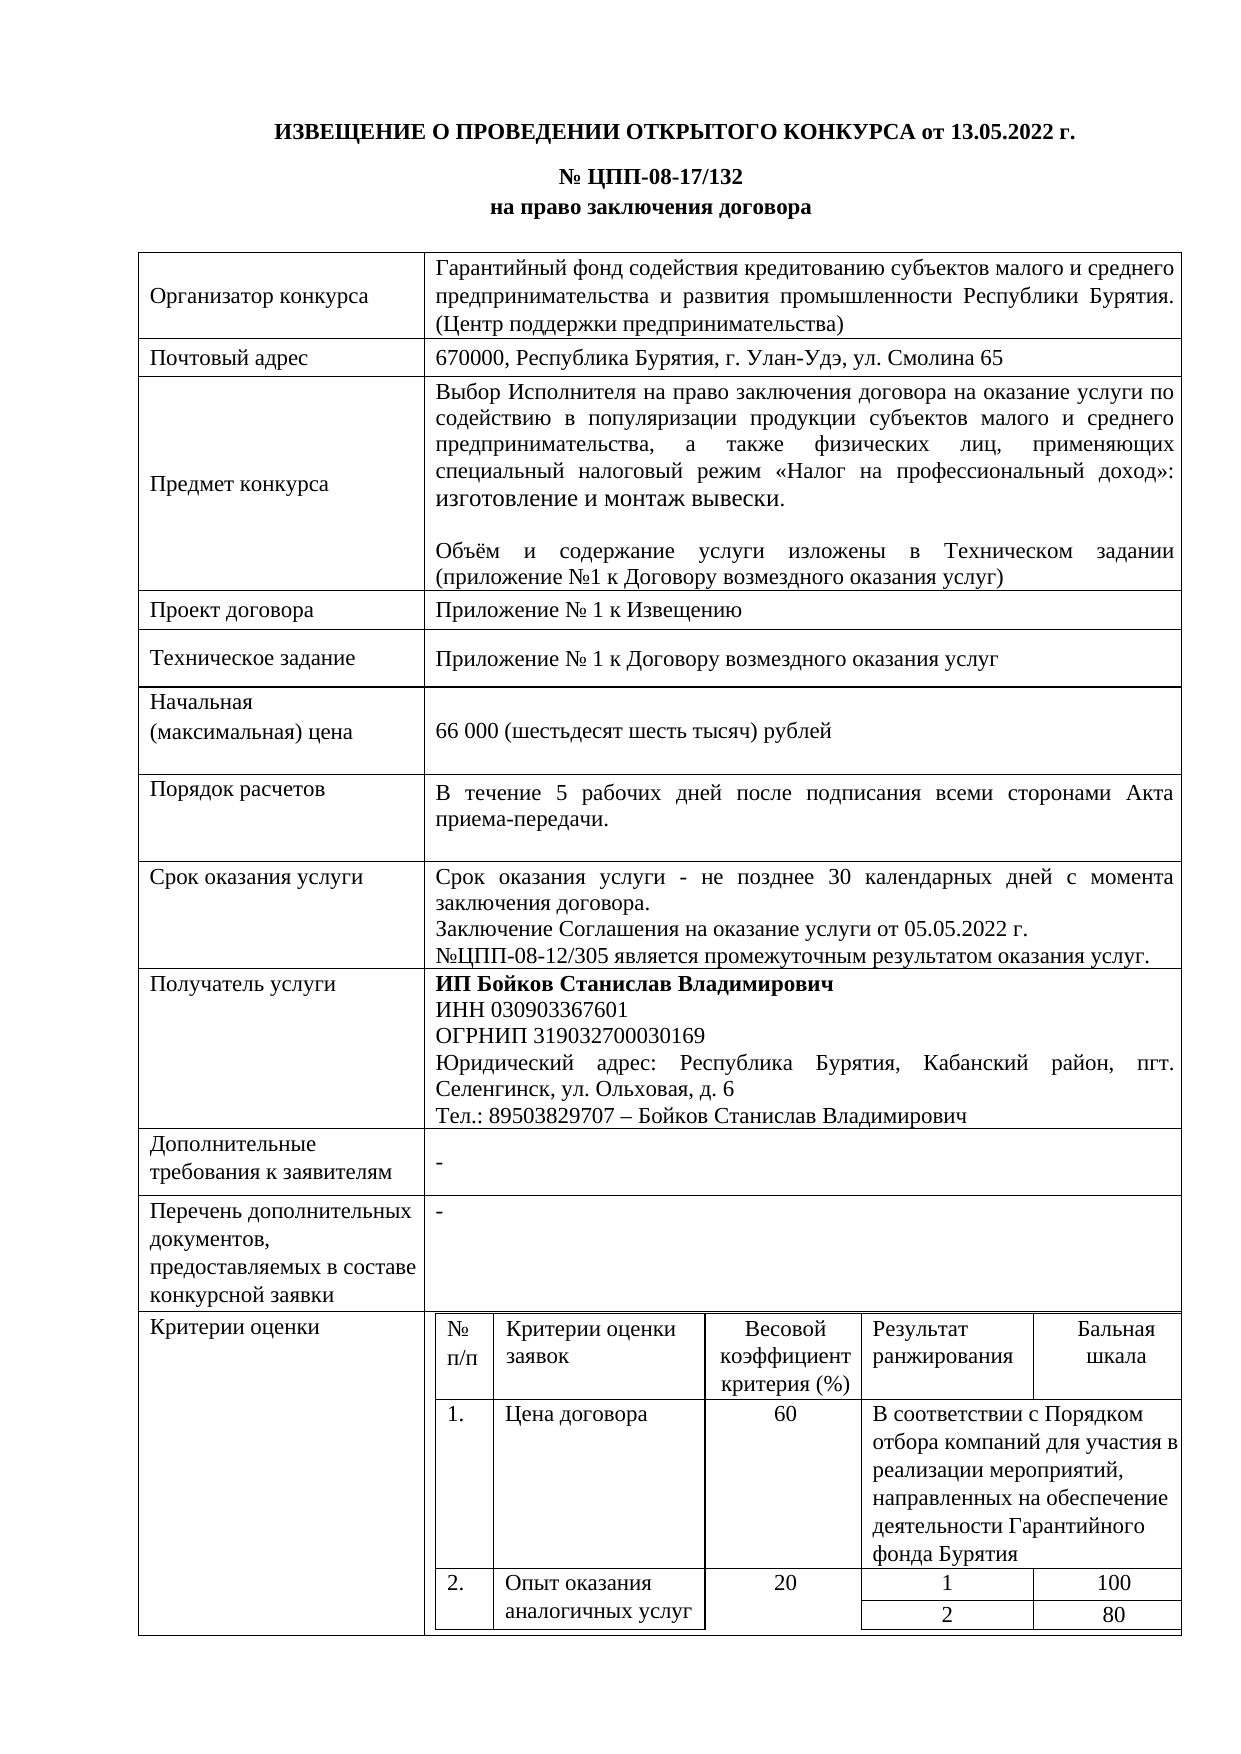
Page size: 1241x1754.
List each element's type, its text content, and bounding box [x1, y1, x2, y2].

table_cell Срок оказания услуги [139, 862, 424, 968]
table_cell Дополнительные требования к заявителям [139, 1129, 424, 1195]
table_cell 670000, Республика Бурятия, г. Улан-Удэ, ул. Смолина 65 [425, 339, 1181, 376]
table_cell ИП Бойков Станислав Владимирович ИНН 030903367601 ОГРНИП 319032700030169 Юридический адрес: Республика Бурятия, Кабанский район, пгт. Селенгинск, ул. Ольховая, д. 6 Тел.: 89503829707 – Бойков Станислав Владимирович [425, 969, 1181, 1128]
text на право заключения договора [162, 193, 1139, 219]
table_cell Предмет конкурса [139, 377, 424, 590]
table_cell В течение 5 рабочих дней после подписания всеми сторонами Акта приема-передачи. [425, 775, 1181, 861]
table_cell - [425, 1129, 1181, 1195]
table_cell Приложение № 1 к Договору возмездного оказания услуг [425, 630, 1181, 686]
table_cell Начальная (максимальная) цена [139, 688, 424, 774]
table_cell 66 000 (шестьдесят шесть тысяч) рублей [425, 688, 1181, 774]
table_cell Срок оказания услуги - не позднее 30 календарных дней с момента заключения договора. Заключение Соглашения на оказание услуги от 05.05.2022 г. №ЦПП-08-12/305 является промежуточным результатом оказания услуг. [425, 862, 1181, 968]
table_cell - [425, 1196, 1181, 1311]
table_cell Выбор Исполнителя на право заключения договора на оказание услуги по содействию в популяризации продукции субъектов малого и среднего предпринимательства, а также физических лиц, применяющих специальный налоговый режим «Налог на профессиональный доход»: изготовление и монтаж вывески. Объём и содержание услуги изложены в Техническом задании (приложение №1 к Договору возмездного оказания услуг) [425, 377, 1181, 590]
table_cell Проект договора [139, 591, 424, 629]
table_cell Критерии оценки [139, 1312, 424, 1635]
table_cell Порядок расчетов [139, 775, 424, 861]
table_header Организатор конкурса [139, 253, 424, 337]
table_cell Получатель услуги [139, 969, 424, 1128]
table_cell Техническое задание [139, 630, 424, 686]
table_cell Приложение № 1 к Извещению [425, 591, 1181, 629]
table_header Гарантийный фонд содействия кредитованию субъектов малого и среднего предпринимательства и развития промышленности Республики Бурятия. (Центр поддержки предпринимательства) [425, 253, 1181, 337]
table_cell Перечень дополнительных документов, предоставляемых в составе конкурсной заявки [139, 1196, 424, 1311]
text № ЦПП-08-17/132 [162, 163, 1139, 189]
table_cell [425, 1312, 1181, 1635]
text ИЗВЕЩЕНИЕ О ПРОВЕДЕНИИ ОТКРЫТОГО КОНКУРСА от 13.05.2022 г. [177, 118, 1167, 144]
table_cell Почтовый адрес [139, 339, 424, 376]
